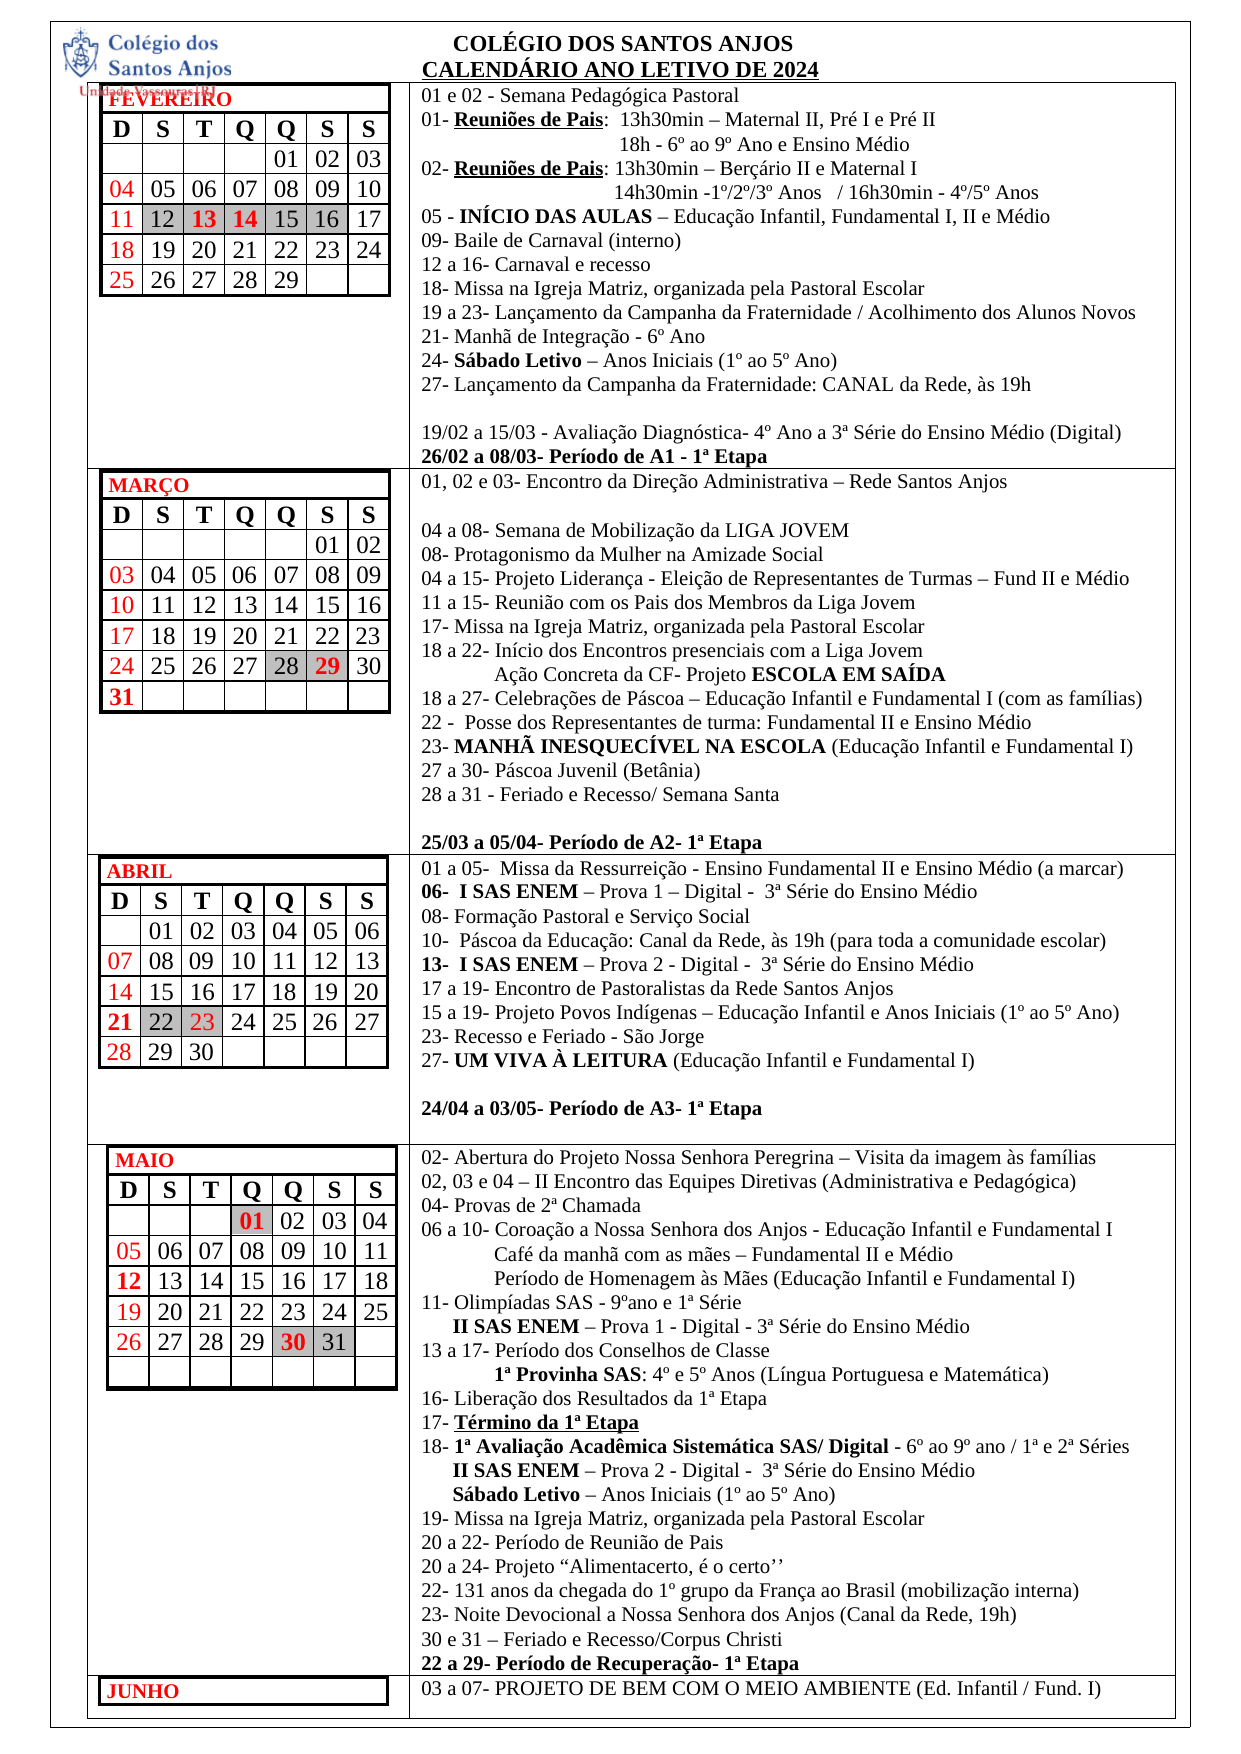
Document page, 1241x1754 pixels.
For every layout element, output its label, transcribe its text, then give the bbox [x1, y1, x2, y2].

table_cell 01 a 05- Missa da Ressurreição - Ensino Fundamental II e Ensino Médio (a marcar) 06- I SAS ENEM – Prova 1 – Digital - 3ª Série do Ensino Médio 08- Formação Pastoral e Serviço Social 10- Páscoa da Educação: Canal da Rede, às 19h (para toda a comunidade escolar) 13- I SAS ENEM – Prova 2 - Digital - 3ª Série do Ensino Médio 17 a 19- Encontro de Pastoralistas da Rede Santos Anjos 15 a 19- Projeto Povos Indígenas – Educação Infantil e Anos Iniciais (1º ao 5º Ano) 23- Recesso e Feriado - São Jorge 27- UM VIVA À LEITURA (Educação Infantil e Fundamental I) 24/04 a 03/05- Período de A3- 1ª Etapa [410, 855, 1175, 1144]
table_header 01 e 02 - Semana Pedagógica Pastoral 01- Reuniões de Pais: 13h30min – Maternal II, Pré I e Pré II 18h - 6º ao 9º Ano e Ensino Médio 02- Reuniões de Pais: 13h30min – Berçário II e Maternal I 14h30min -1º/2º/3º Anos / 16h30min - 4º/5º Anos 05 - INÍCIO DAS AULAS – Educação Infantil, Fundamental I, II e Médio 09- Baile de Carnaval (interno) 12 a 16- Carnaval e recesso 18- Missa na Igreja Matriz, organizada pela Pastoral Escolar 19 a 23- Lançamento da Campanha da Fraternidade / Acolhimento dos Alunos Novos 21- Manhã de Integração - 6º Ano 24- Sábado Letivo – Anos Iniciais (1º ao 5º Ano) 27- Lançamento da Campanha da Fraternidade: CANAL da Rede, às 19h 19/02 a 15/03 - Avaliação Diagnóstica- 4º Ano a 3ª Série do Ensino Médio (Digital) 26/02 a 08/03- Período de A1 - 1ª Etapa [410, 83, 1175, 468]
table_cell 01, 02 e 03- Encontro da Direção Administrativa – Rede Santos Anjos 04 a 08- Semana de Mobilização da LIGA JOVEM 08- Protagonismo da Mulher na Amizade Social 04 a 15- Projeto Liderança - Eleição de Representantes de Turmas – Fund II e Médio 11 a 15- Reunião com os Pais dos Membros da Liga Jovem 17- Missa na Igreja Matriz, organizada pela Pastoral Escolar 18 a 22- Início dos Encontros presenciais com a Liga Jovem Ação Concreta da CF- Projeto ESCOLA EM SAÍDA 18 a 27- Celebrações de Páscoa – Educação Infantil e Fundamental I (com as famílias) 22 - Posse dos Representantes de turma: Fundamental II e Ensino Médio 23- MANHÃ INESQUECÍVEL NA ESCOLA (Educação Infantil e Fundamental I) 27 a 30- Páscoa Juvenil (Betânia) 28 a 31 - Feriado e Recesso/ Semana Santa 25/03 a 05/04- Período de A2- 1ª Etapa [410, 469, 1175, 854]
table_cell [88, 855, 409, 1144]
table_cell 02- Abertura do Projeto Nossa Senhora Peregrina – Visita da imagem às famílias 02, 03 e 04 – II Encontro das Equipes Diretivas (Administrativa e Pedagógica) 04- Provas de 2ª Chamada 06 a 10- Coroação a Nossa Senhora dos Anjos - Educação Infantil e Fundamental I Café da manhã com as mães – Fundamental II e Médio Período de Homenagem às Mães (Educação Infantil e Fundamental I) 11- Olimpíadas SAS - 9ºano e 1ª Série II SAS ENEM – Prova 1 - Digital - 3ª Série do Ensino Médio 13 a 17- Período dos Conselhos de Classe 1ª Provinha SAS: 4º e 5º Anos (Língua Portuguesa e Matemática) 16- Liberação dos Resultados da 1ª Etapa 17- Término da 1ª Etapa 18- 1ª Avaliação Acadêmica Sistemática SAS/ Digital - 6º ao 9º ano / 1ª e 2ª Séries II SAS ENEM – Prova 2 - Digital - 3ª Série do Ensino Médio Sábado Letivo – Anos Iniciais (1º ao 5º Ano) 19- Missa na Igreja Matriz, organizada pela Pastoral Escolar 20 a 22- Período de Reunião de Pais 20 a 24- Projeto “Alimentacerto, é o certo’’ 22- 131 anos da chegada do 1º grupo da França ao Brasil (mobilização interna) 23- Noite Devocional a Nossa Senhora dos Anjos (Canal da Rede, 19h) 30 e 31 – Feriado e Recesso/Corpus Christi 22 a 29- Período de Recuperação- 1ª Etapa [410, 1145, 1175, 1674]
text COLÉGIO DOS SANTOS ANJOS [232, 29, 1152, 56]
table_header [88, 83, 409, 468]
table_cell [410, 1676, 1175, 1717]
picture [63, 27, 232, 99]
table_cell [88, 469, 409, 854]
table_cell [88, 1676, 409, 1717]
table_cell [88, 1145, 409, 1674]
subtitle CALENDÁRIO ANO LETIVO DE 2024 [232, 56, 1152, 82]
